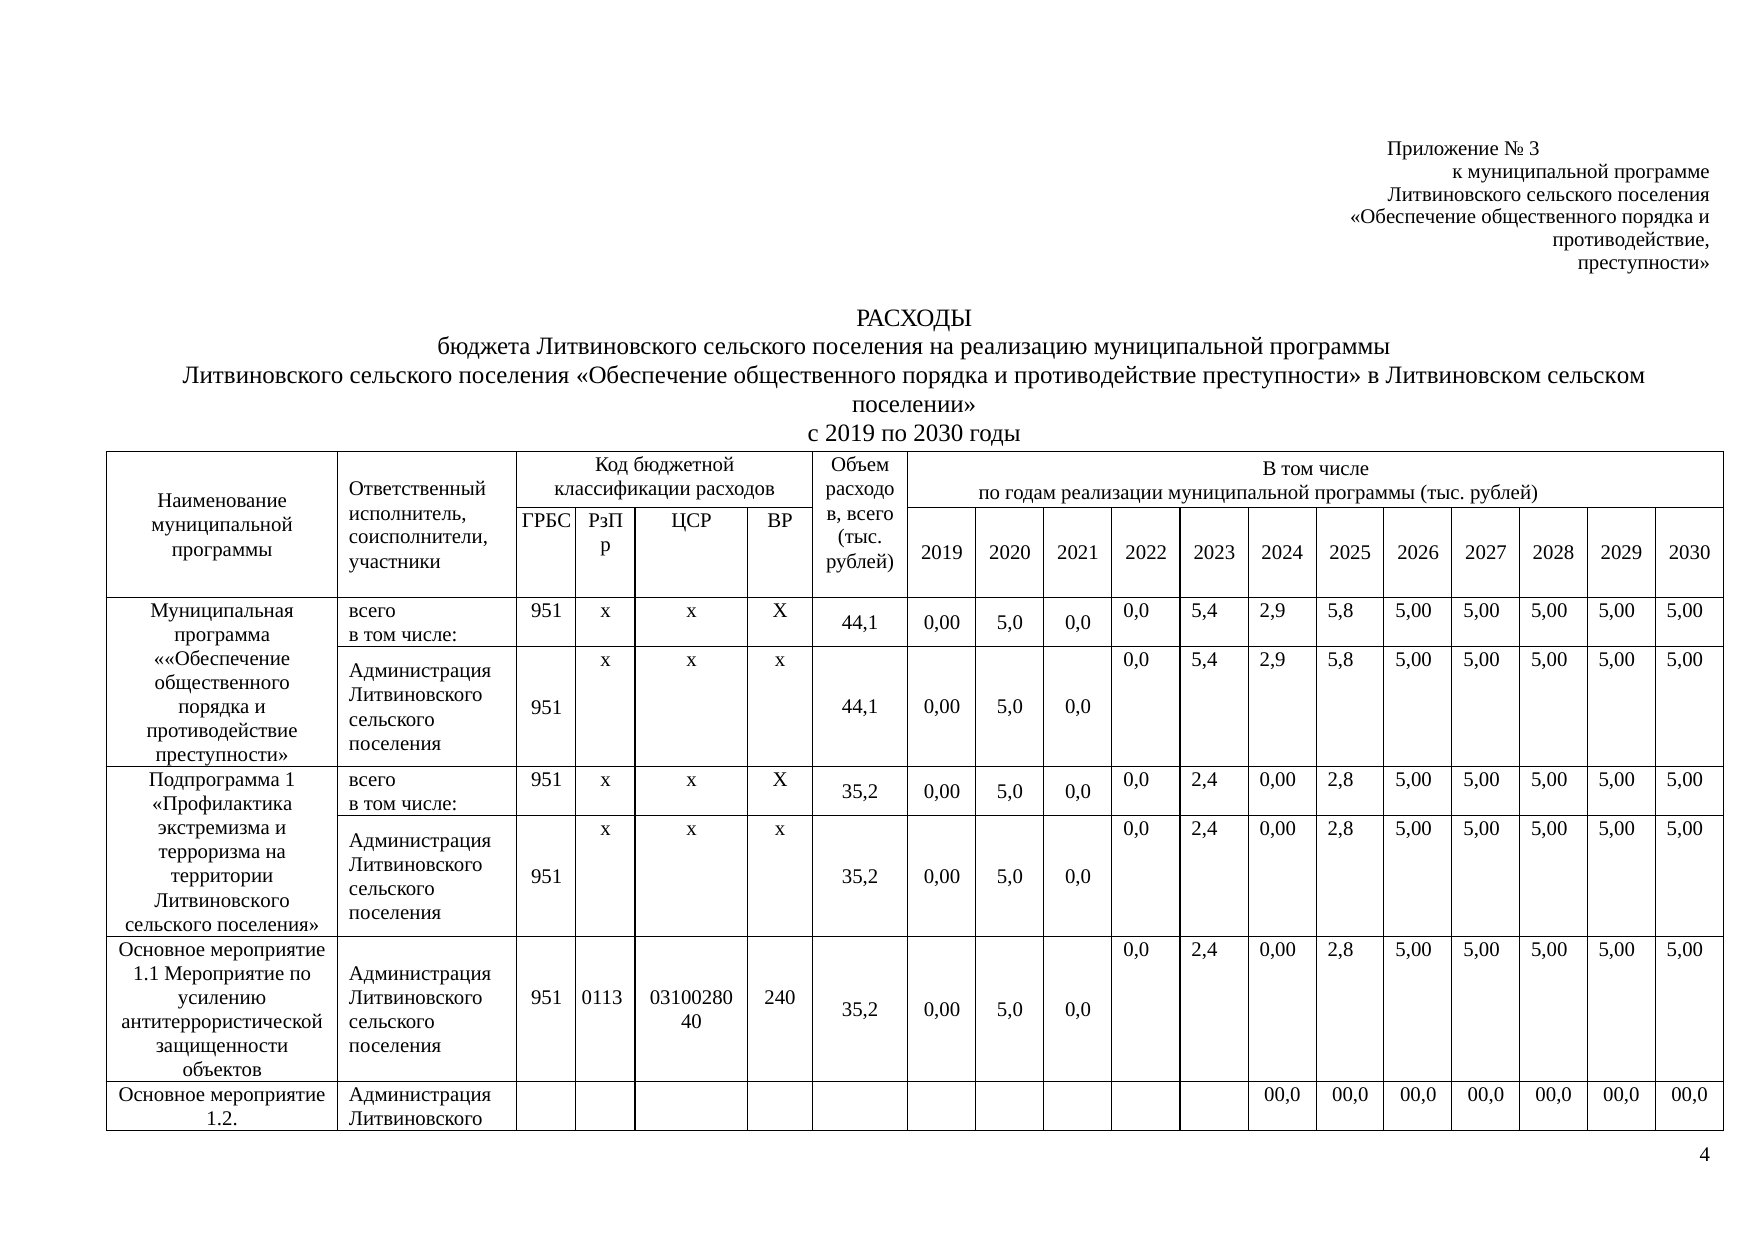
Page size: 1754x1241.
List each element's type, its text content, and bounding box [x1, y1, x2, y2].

table_cell 5,0 [976, 767, 1043, 815]
table_cell х [576, 598, 634, 646]
table_cell 5,00 [1452, 816, 1519, 936]
table_cell 2,4 [1181, 767, 1248, 815]
table_cell 5,00 [1384, 647, 1451, 766]
table_cell 5,00 [1384, 767, 1451, 815]
table_cell Подпрограмма 1 «Профилактика экстремизма и терроризма на территории Литвиновского сельского поселения» [107, 767, 337, 936]
table_cell Х [748, 598, 812, 646]
table_cell ВР [748, 508, 812, 597]
table_cell 2021 [1044, 508, 1111, 597]
table_cell всего в том числе: [338, 767, 516, 815]
table_cell 2029 [1588, 508, 1655, 597]
table_cell 0,0 [1112, 647, 1179, 766]
table_cell 0,0 [1112, 767, 1179, 815]
table_cell [748, 1082, 812, 1130]
table_cell 5,0 [976, 816, 1043, 936]
table_cell 0,0 [1044, 598, 1111, 646]
table_cell 0,0 [1044, 767, 1111, 815]
table_cell [517, 1082, 575, 1130]
table_cell 2,8 [1317, 816, 1383, 936]
table_cell 0,00 [908, 598, 975, 646]
table_cell 5,00 [1656, 598, 1723, 646]
table_cell 5,00 [1520, 647, 1587, 766]
table_cell 00,0 [1452, 1082, 1519, 1130]
text бюджета Литвиновского сельского поселения на реализацию муниципальной программы [118, 331, 1710, 360]
table_cell 2,9 [1249, 647, 1316, 766]
table_cell 2020 [976, 508, 1043, 597]
table_cell 2027 [1452, 508, 1519, 597]
table_cell 5,00 [1520, 767, 1587, 815]
table_cell 44,1 [813, 598, 907, 646]
table_cell всего в том числе: [338, 598, 516, 646]
table_cell 5,00 [1520, 598, 1587, 646]
table_cell Администрация Литвиновского сельского поселения [338, 1082, 516, 1130]
table_cell 5,00 [1452, 598, 1519, 646]
table_cell 2,8 [1317, 937, 1383, 1081]
table_cell 5,00 [1656, 647, 1723, 766]
table_cell 0,0 [1112, 598, 1179, 646]
table_cell х [576, 767, 634, 815]
table_cell 0,00 [908, 647, 975, 766]
table_cell Основное мероприятие 1.2. Информационно пропагандистское противодействие экстремизму терроризму [107, 1082, 337, 1130]
table_cell [576, 1082, 634, 1130]
table_cell Основное мероприятие 1.1 Мероприятие по усилению антитеррористической защищенности объектов [107, 937, 337, 1081]
table_cell 44,1 [813, 647, 907, 766]
table_cell [976, 1082, 1043, 1130]
table_cell 5,8 [1317, 598, 1383, 646]
table_cell 5,00 [1588, 816, 1655, 936]
table_cell 2023 [1181, 508, 1248, 597]
table_header Ответственный исполнитель, соисполнители, участники [338, 452, 516, 597]
table_cell ЦСР [636, 508, 747, 597]
table_cell [636, 1082, 747, 1130]
table_cell 2,4 [1181, 816, 1248, 936]
table_cell 0,0 [1044, 816, 1111, 936]
table_cell [1044, 1082, 1111, 1130]
table_cell 0,0 [1112, 937, 1179, 1081]
table_cell 5,00 [1656, 767, 1723, 815]
table_cell 951 [517, 937, 575, 1081]
table_cell 951 [517, 647, 575, 766]
table_cell 5,0 [976, 647, 1043, 766]
table_cell [813, 1082, 907, 1130]
table_cell 5,00 [1588, 767, 1655, 815]
table_cell [908, 1082, 975, 1130]
table_cell 00,0 [1317, 1082, 1383, 1130]
table_cell 5,00 [1384, 598, 1451, 646]
table_cell 2019 [908, 508, 975, 597]
table_cell Х [748, 767, 812, 815]
table_header Код бюджетной классификации расходов [517, 452, 812, 507]
table_cell х [636, 647, 747, 766]
table_cell 951 [517, 767, 575, 815]
table_cell 00,0 [1588, 1082, 1655, 1130]
table_cell х [636, 767, 747, 815]
table_cell 0113 [576, 937, 634, 1081]
table_cell х [576, 647, 634, 766]
table_cell 2025 [1317, 508, 1383, 597]
table_header Объем расходов, всего (тыс. рублей) [813, 452, 907, 597]
table_cell 35,2 [813, 937, 907, 1081]
table_cell 5,00 [1452, 767, 1519, 815]
table_cell 240 [748, 937, 812, 1081]
table_cell 00,0 [1249, 1082, 1316, 1130]
text РАСХОДЫ [118, 303, 1710, 331]
table_cell х [576, 816, 634, 936]
table_cell 0,00 [908, 937, 975, 1081]
table_cell 5,00 [1520, 816, 1587, 936]
table_cell 5,00 [1452, 647, 1519, 766]
table_cell РзП р [576, 508, 634, 597]
table_cell 00,0 [1384, 1082, 1451, 1130]
table_header В том числе по годам реализации муниципальной программы (тыс. рублей) [908, 452, 1723, 507]
table_cell х [636, 598, 747, 646]
table_cell 5,00 [1656, 816, 1723, 936]
table_cell 5,4 [1181, 647, 1248, 766]
table_cell 5,0 [976, 937, 1043, 1081]
table_cell 2,9 [1249, 598, 1316, 646]
table_cell 00,0 [1520, 1082, 1587, 1130]
table_cell 2030 [1656, 508, 1723, 597]
table_cell х [748, 647, 812, 766]
table_cell 5,00 [1520, 937, 1587, 1081]
text «Обеспечение общественного порядка и [118, 206, 1710, 228]
table_cell Муниципальная программа ««Обеспечение общественного порядка и противодействие преступности» [107, 598, 337, 766]
table_cell [1181, 1082, 1248, 1130]
table_cell 0,00 [908, 816, 975, 936]
table_cell 5,00 [1588, 647, 1655, 766]
table_cell 0,0 [1044, 647, 1111, 766]
table_cell 2026 [1384, 508, 1451, 597]
table_header Наименование муниципальной программы [107, 452, 337, 597]
table_cell 5,00 [1384, 937, 1451, 1081]
table_cell 2028 [1520, 508, 1587, 597]
table_cell 5,4 [1181, 598, 1248, 646]
table_cell 00,0 [1656, 1082, 1723, 1130]
text Литвиновского сельского поселения «Обеспечение общественного порядка и противодействие преступности» в Литвиновском сельском поселении» [118, 360, 1710, 418]
table_cell 5,00 [1588, 937, 1655, 1081]
table_cell 0,00 [1249, 767, 1316, 815]
table_cell 2,4 [1181, 937, 1248, 1081]
table_cell 5,00 [1452, 937, 1519, 1081]
text Приложение № 3 [118, 136, 1710, 160]
table_cell 0,00 [1249, 937, 1316, 1081]
table_cell 0,00 [908, 767, 975, 815]
table_cell 0,0 [1112, 816, 1179, 936]
table_cell 0,00 [1249, 816, 1316, 936]
table_cell 951 [517, 598, 575, 646]
table_cell 2024 [1249, 508, 1316, 597]
table_cell 5,00 [1384, 816, 1451, 936]
table_cell 5,00 [1656, 937, 1723, 1081]
table_cell Администрация Литвиновского сельского поселения [338, 937, 516, 1081]
text Литвиновского сельского поселения [118, 183, 1710, 206]
table_cell 5,00 [1588, 598, 1655, 646]
table_cell 951 [517, 816, 575, 936]
table_cell х [636, 816, 747, 936]
table_cell 0310028040 [636, 937, 747, 1081]
table_cell ГРБС [517, 508, 575, 597]
table_cell 5,0 [976, 598, 1043, 646]
table_cell Администрация Литвиновского сельского поселения [338, 647, 516, 766]
text к муниципальной программе [118, 160, 1710, 183]
text преступности» [118, 251, 1710, 274]
table_cell 35,2 [813, 767, 907, 815]
text противодействие, [118, 228, 1710, 251]
text с 2019 по 2030 годы [118, 418, 1710, 446]
table_cell 0,0 [1044, 937, 1111, 1081]
table_cell 35,2 [813, 816, 907, 936]
table_cell 2022 [1112, 508, 1179, 597]
table_cell 2,8 [1317, 767, 1383, 815]
table_cell [1112, 1082, 1179, 1130]
table_cell Администрация Литвиновского сельского поселения [338, 816, 516, 936]
table_cell х [748, 816, 812, 936]
table_cell 5,8 [1317, 647, 1383, 766]
